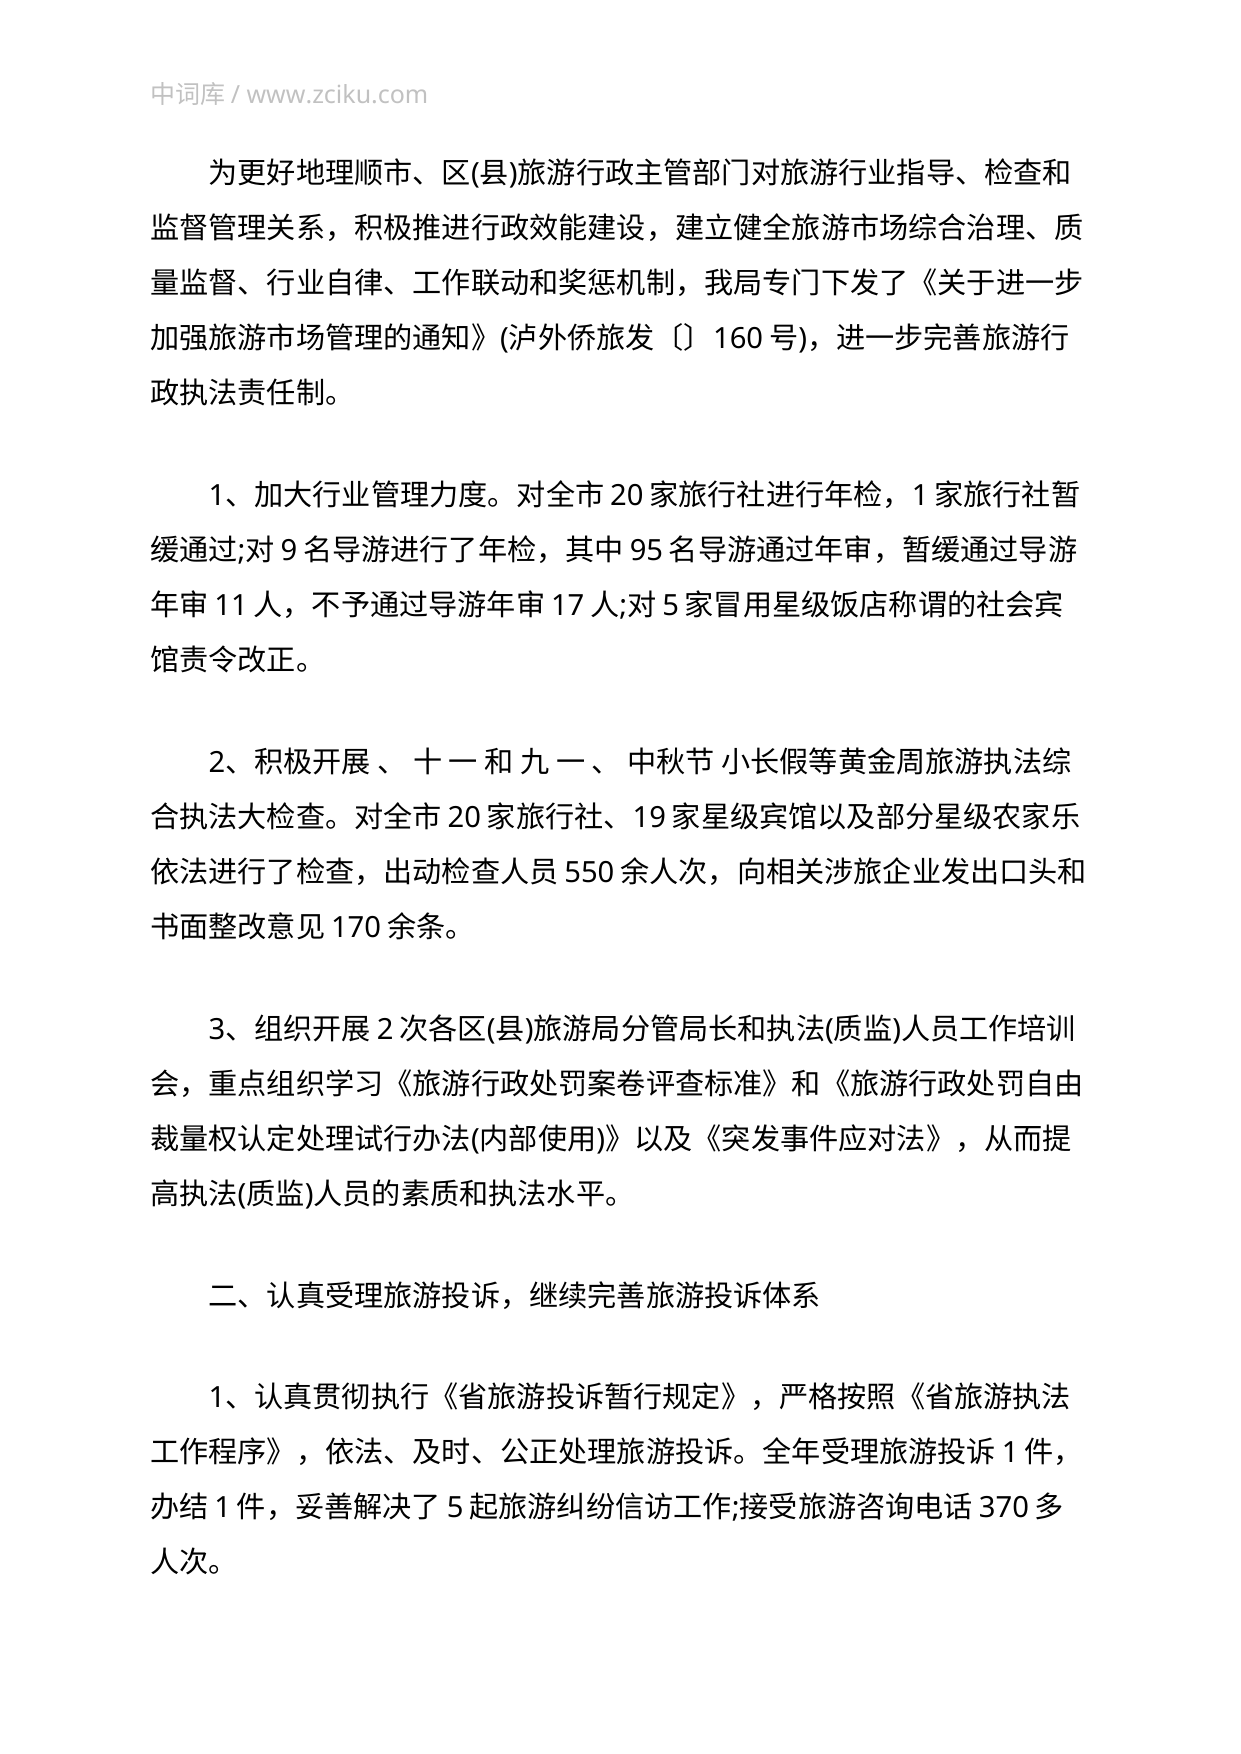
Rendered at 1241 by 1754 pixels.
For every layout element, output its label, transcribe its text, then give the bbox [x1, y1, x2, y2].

text 2、积极开展 、 十 一 和 九 一 、 中秋节 小长假等黄金周旅游执法综合执法大检查。对全市20家旅行社、19家星级宾馆以及部分星级农家乐依法进行了检查，出动检查人员550余人次，向相关涉旅企业发出口头和书面整改意见170余条。 [150, 738, 1090, 946]
text 为更好地理顺市、区(县)旅游行政主管部门对旅游行业指导、检查和监督管理关系，积极推进行政效能建设，建立健全旅游市场综合治理、质量监督、行业自律、工作联动和奖惩机制，我局专门下发了《关于进一步加强旅游市场管理的通知》(泸外侨旅发〔〕160号)，进一步完善旅游行政执法责任制。 [150, 150, 1090, 412]
text 1、加大行业管理力度。对全市20家旅行社进行年检，1家旅行社暂缓通过;对9名导游进行了年检，其中95名导游通过年审，暂缓通过导游年审11人，不予通过导游年审17人;对5家冒用星级饭店称谓的社会宾馆责令改正。 [150, 472, 1090, 679]
text 二、认真受理旅游投诉，继续完善旅游投诉体系 [150, 1272, 1090, 1314]
text 1、认真贯彻执行《省旅游投诉暂行规定》，严格按照《省旅游执法工作程序》，依法、及时、公正处理旅游投诉。全年受理旅游投诉1件，办结1件，妥善解决了5起旅游纠纷信访工作;接受旅游咨询电话370多人次。 [150, 1374, 1090, 1581]
text 3、组织开展2次各区(县)旅游局分管局长和执法(质监)人员工作培训会，重点组织学习《旅游行政处罚案卷评查标准》和《旅游行政处罚自由裁量权认定处理试行办法(内部使用)》以及《突发事件应对法》，从而提高执法(质监)人员的素质和执法水平。 [150, 1005, 1090, 1213]
